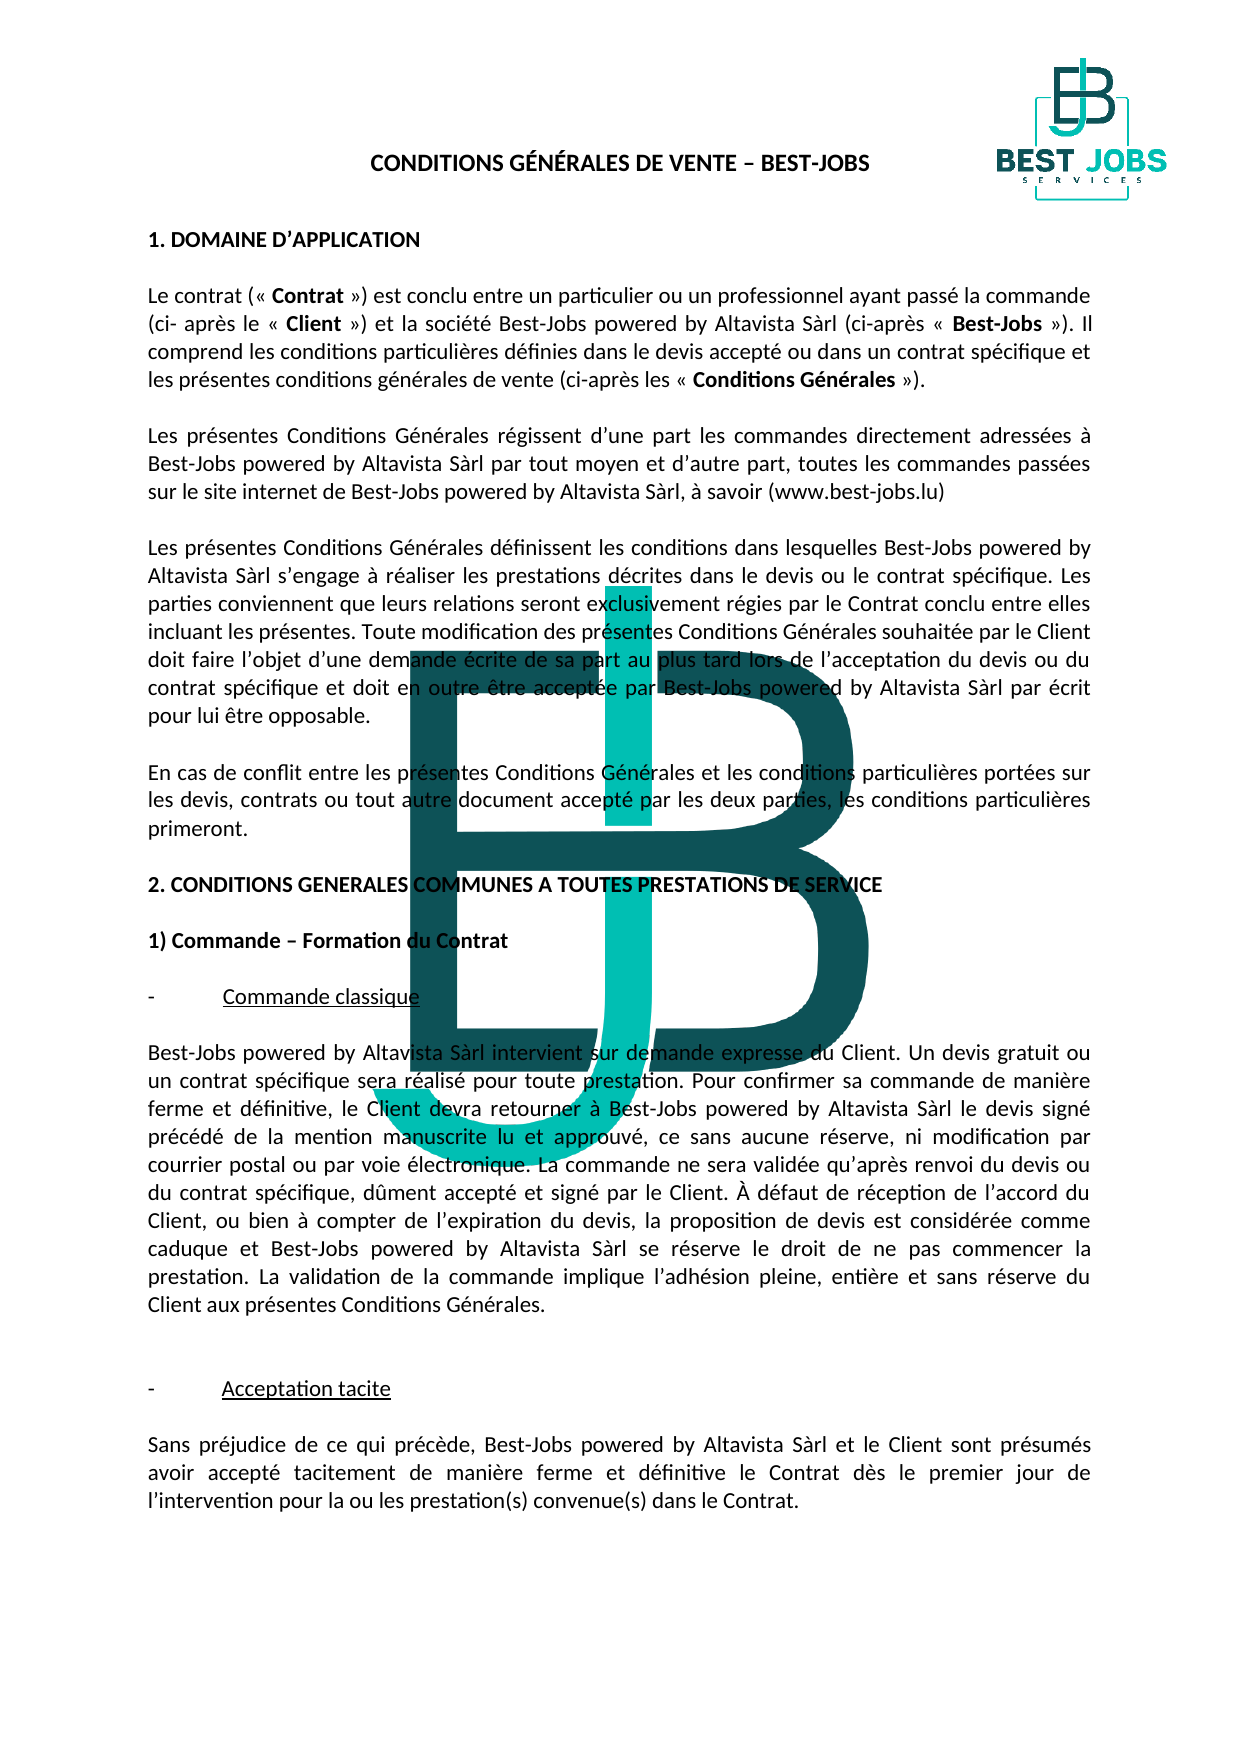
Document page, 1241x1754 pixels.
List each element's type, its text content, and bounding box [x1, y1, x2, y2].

text - Acceptation tacite [148, 1346, 1093, 1402]
picture [147, 583, 1093, 1105]
text Le contrat (« Contrat ») est conclu entre un particulier ou un professionnel ayant passé la commande (ci- après le « Client ») et la société Best-Jobs powered by Altavista Sàrl (ci-après « Best-Jobs »). Il comprend les conditions particulières définies dans le devis accepté ou dans un contrat spécifique et les présentes conditions générales de vente (ci-après les « Conditions Générales »). [148, 253, 1093, 393]
text 1) Commande – Formation du Contrat [148, 898, 1093, 954]
text Best-Jobs powered by Altavista Sàrl intervient sur demande expresse du Client. Un devis gratuit ou un contrat spécifique sera réalisé pour toute prestation. Pour confirmer sa commande de manière ferme et définitive, le Client devra retourner à Best-Jobs powered by Altavista Sàrl le devis signé précédé de la mention manuscrite lu et approuvé, ce sans aucune réserve, ni modification par courrier postal ou par voie électronique. La commande ne sera validée qu’après renvoi du devis ou du contrat spécifique, dûment accepté et signé par le Client. À défaut de réception de l’accord du Client, ou bien à compter de l’expiration du devis, la proposition de devis est considérée comme caduque et Best-Jobs powered by Altavista Sàrl se réserve le droit de ne pas commencer la prestation. La validation de la commande implique l’adhésion pleine, entière et sans réserve du Client aux présentes Conditions Générales. [148, 1010, 1093, 1318]
text 2. CONDITIONS GENERALES COMMUNES A TOUTES PRESTATIONS DE SERVICE [148, 842, 1093, 898]
text Les présentes Conditions Générales régissent d’une part les commandes directement adressées à Best-Jobs powered by Altavista Sàrl par tout moyen et d’autre part, toutes les commandes passées sur le site internet de Best-Jobs powered by Altavista Sàrl, à savoir (www.best-jobs.lu) [148, 393, 1093, 505]
text En cas de conflit entre les présentes Conditions Générales et les conditions particulières portées sur les devis, contrats ou tout autre document accepté par les deux parties, les conditions particulières primeront. [148, 729, 1093, 842]
text Sans préjudice de ce qui précède, Best-Jobs powered by Altavista Sàrl et le Client sont présumés avoir accepté tacitement de manière ferme et définitive le Contrat dès le premier jour de l’intervention pour la ou les prestation(s) convenue(s) dans le Contrat. [148, 1402, 1093, 1514]
text Les présentes Conditions Générales définissent les conditions dans lesquelles Best-Jobs powered by Altavista Sàrl s’engage à réaliser les prestations décrites dans le devis ou le contrat spécifique. Les parties conviennent que leurs relations seront exclusivement régies par le Contrat conclu entre elles incluant les présentes. Toute modification des présentes Conditions Générales souhaitée par le Client doit faire l’objet d’une demande écrite de sa part au plus tard lors de l’acceptation du devis ou du contrat spécifique et doit en outre être acceptée par Best-Jobs powered by Altavista Sàrl par écrit pour lui être opposable. [148, 505, 1093, 729]
text CONDITIONS GÉNÉRALES DE VENTE – BEST-JOBS [148, 148, 993, 178]
text 1. DOMAINE D’APPLICATION [148, 197, 1093, 253]
list Commande classique [148, 982, 1093, 1010]
picture [993, 54, 1169, 203]
